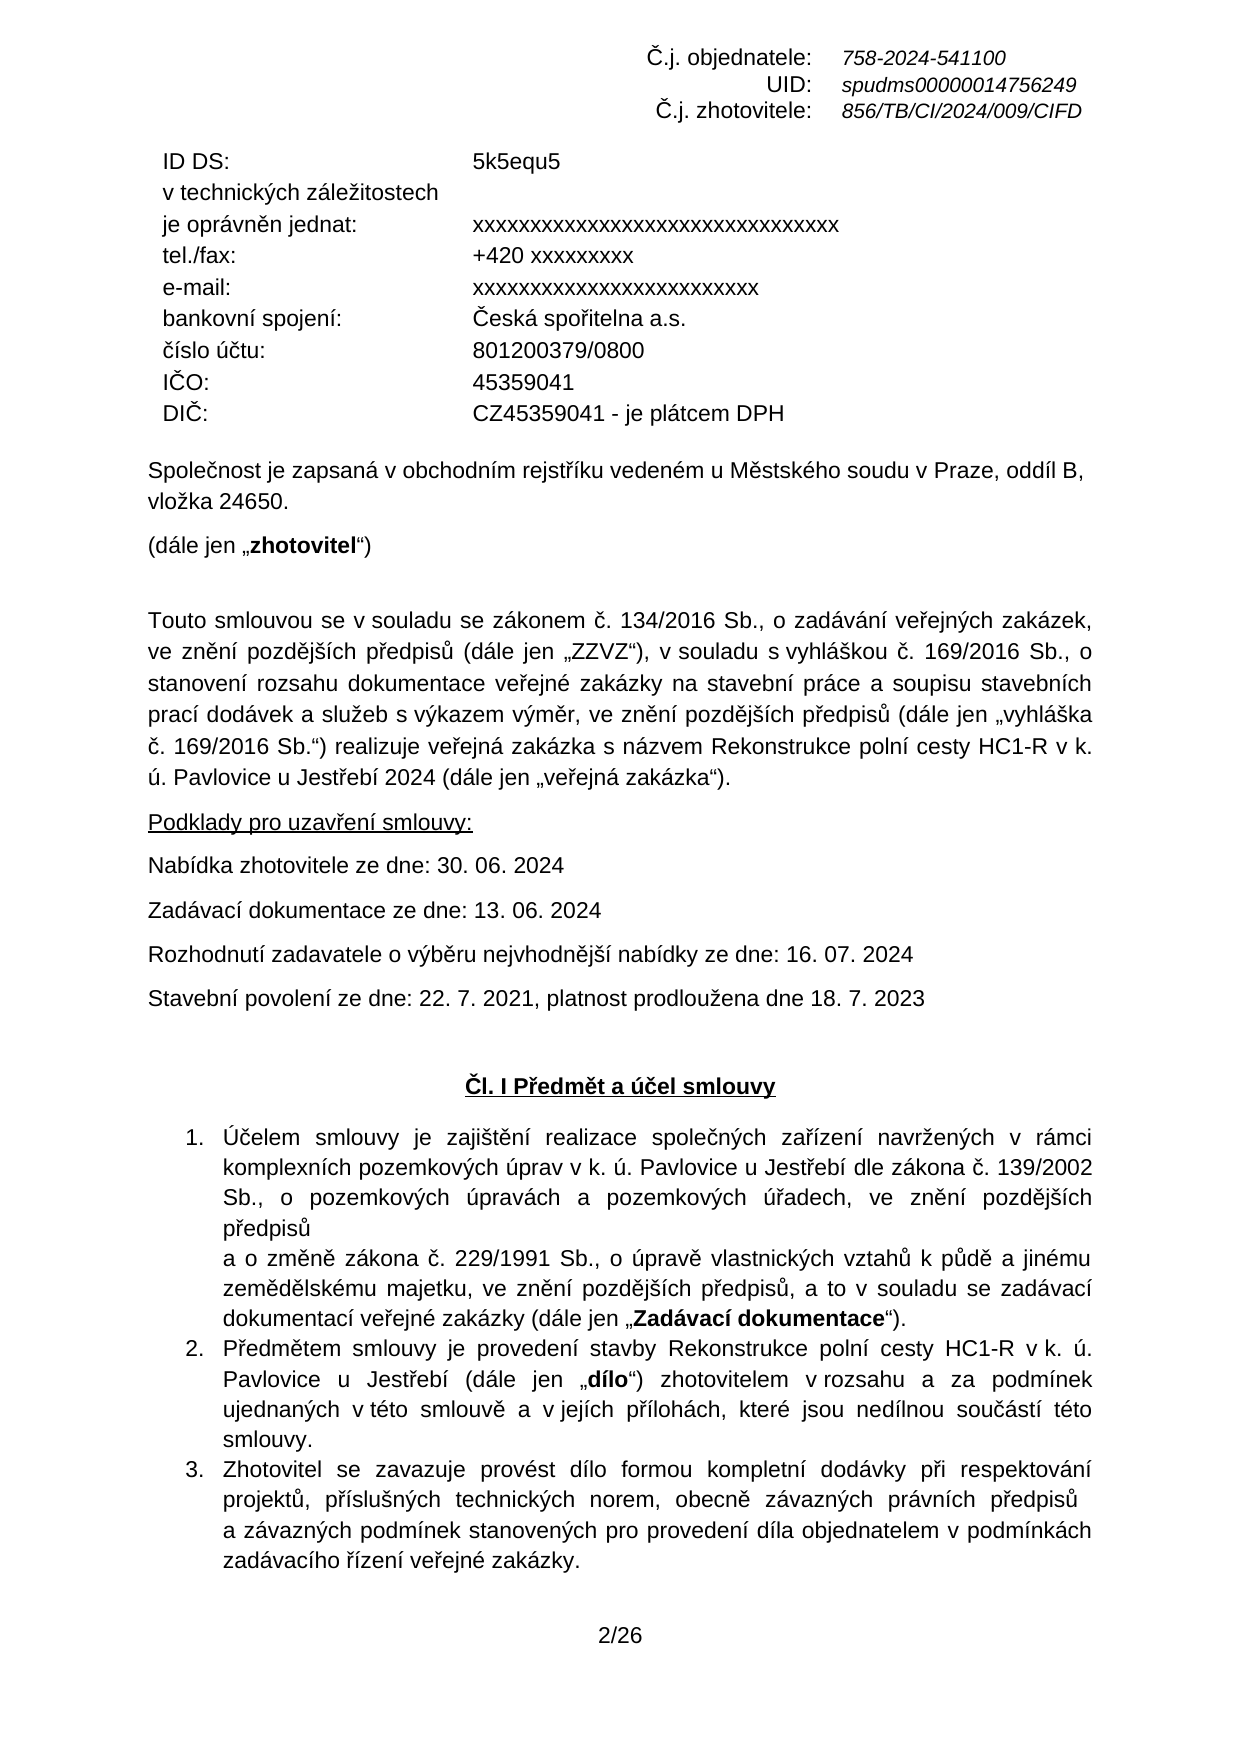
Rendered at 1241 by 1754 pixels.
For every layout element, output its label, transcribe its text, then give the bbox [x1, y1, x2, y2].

text Podklady pro uzavření smlouvy: [148, 808, 1093, 835]
text Touto smlouvou se v souladu se zákonem č. 134/2016 Sb., o zadávání veřejných zakázek, ve znění pozdějších předpisů (dále jen „ZZVZ“), v souladu s vyhláškou č. 169/2016 Sb., o stanovení rozsahu dokumentace veřejné zakázky na stavební práce a soupisu stavebních prací dodávek a služeb s výkazem výměr, ve znění pozdějších předpisů (dále jen „vyhláška č. 169/2016 Sb.“) realizuje veřejná zakázka s názvem Rekonstrukce polní cesty HC1-R v k. ú. Pavlovice u Jestřebí 2024 (dále jen „veřejná zakázka“). [148, 607, 1093, 791]
text DIČ: CZ45359041 - je plátcem DPH [162, 400, 1093, 426]
text ID DS: 5k5equ5 [162, 148, 1104, 174]
text v technických záležitostech [162, 179, 1122, 206]
text Společnost je zapsaná v obchodním rejstříku vedeném u Městského soudu v Praze, oddíl B, vložka 24650. [148, 457, 1122, 514]
list Zhotovitel se zavazuje provést dílo formou kompletní dodávky při respektování projektů, příslušných technických norem, obecně závazných právních předpisů a závazných podmínek stanovených pro provedení díla objednatelem v podmínkách zadávacího řízení veřejné zakázky. [185, 1456, 1093, 1573]
list Předmětem smlouvy je provedení stavby Rekonstrukce polní cesty HC1-R v k. ú. Pavlovice u Jestřebí (dále jen „dílo“) zhotovitelem v rozsahu a za podmínek ujednaných v této smlouvě a v jejích přílohách, které jsou nedílnou součástí této smlouvy. [185, 1335, 1093, 1452]
text Rozhodnutí zadavatele o výběru nejvhodnější nabídky ze dne: 16. 07. 2024 [148, 941, 1093, 967]
text e-mail: xxxxxxxxxxxxxxxxxxxxxxxxx [162, 274, 1104, 300]
text Stavební povolení ze dne: 22. 7. 2021, platnost prodloužena dne 18. 7. 2023 [148, 985, 1093, 1011]
list Účelem smlouvy je zajištění realizace společných zařízení navržených v rámci komplexních pozemkových úprav v k. ú. Pavlovice u Jestřebí dle zákona č. 139/2002 Sb., o pozemkových úpravách a pozemkových úřadech, ve znění pozdějších předpisů a o změně zákona č. 229/1991 Sb., o úpravě vlastnických vztahů k půdě a jinému zemědělskému majetku, ve znění pozdějších předpisů, a to v souladu se zadávací dokumentací veřejné zakázky (dále jen „Zadávací dokumentace“). [185, 1124, 1093, 1331]
text Zadávací dokumentace ze dne: 13. 06. 2024 [148, 897, 1093, 923]
text je oprávněn jednat: xxxxxxxxxxxxxxxxxxxxxxxxxxxxxxxx [162, 211, 1122, 237]
text IČO: 45359041 [162, 368, 1093, 395]
text tel./fax: +420 xxxxxxxxx [162, 242, 1093, 269]
text (dále jen „zhotovitel“) [148, 532, 1093, 559]
text číslo účtu: 801200379/0800 [162, 337, 1093, 363]
text Nabídka zhotovitele ze dne: 30. 06. 2024 [148, 852, 1093, 879]
text Čl. I Předmět a účel smlouvy [148, 1073, 1093, 1099]
text bankovní spojení: Česká spořitelna a.s. [162, 305, 1122, 332]
